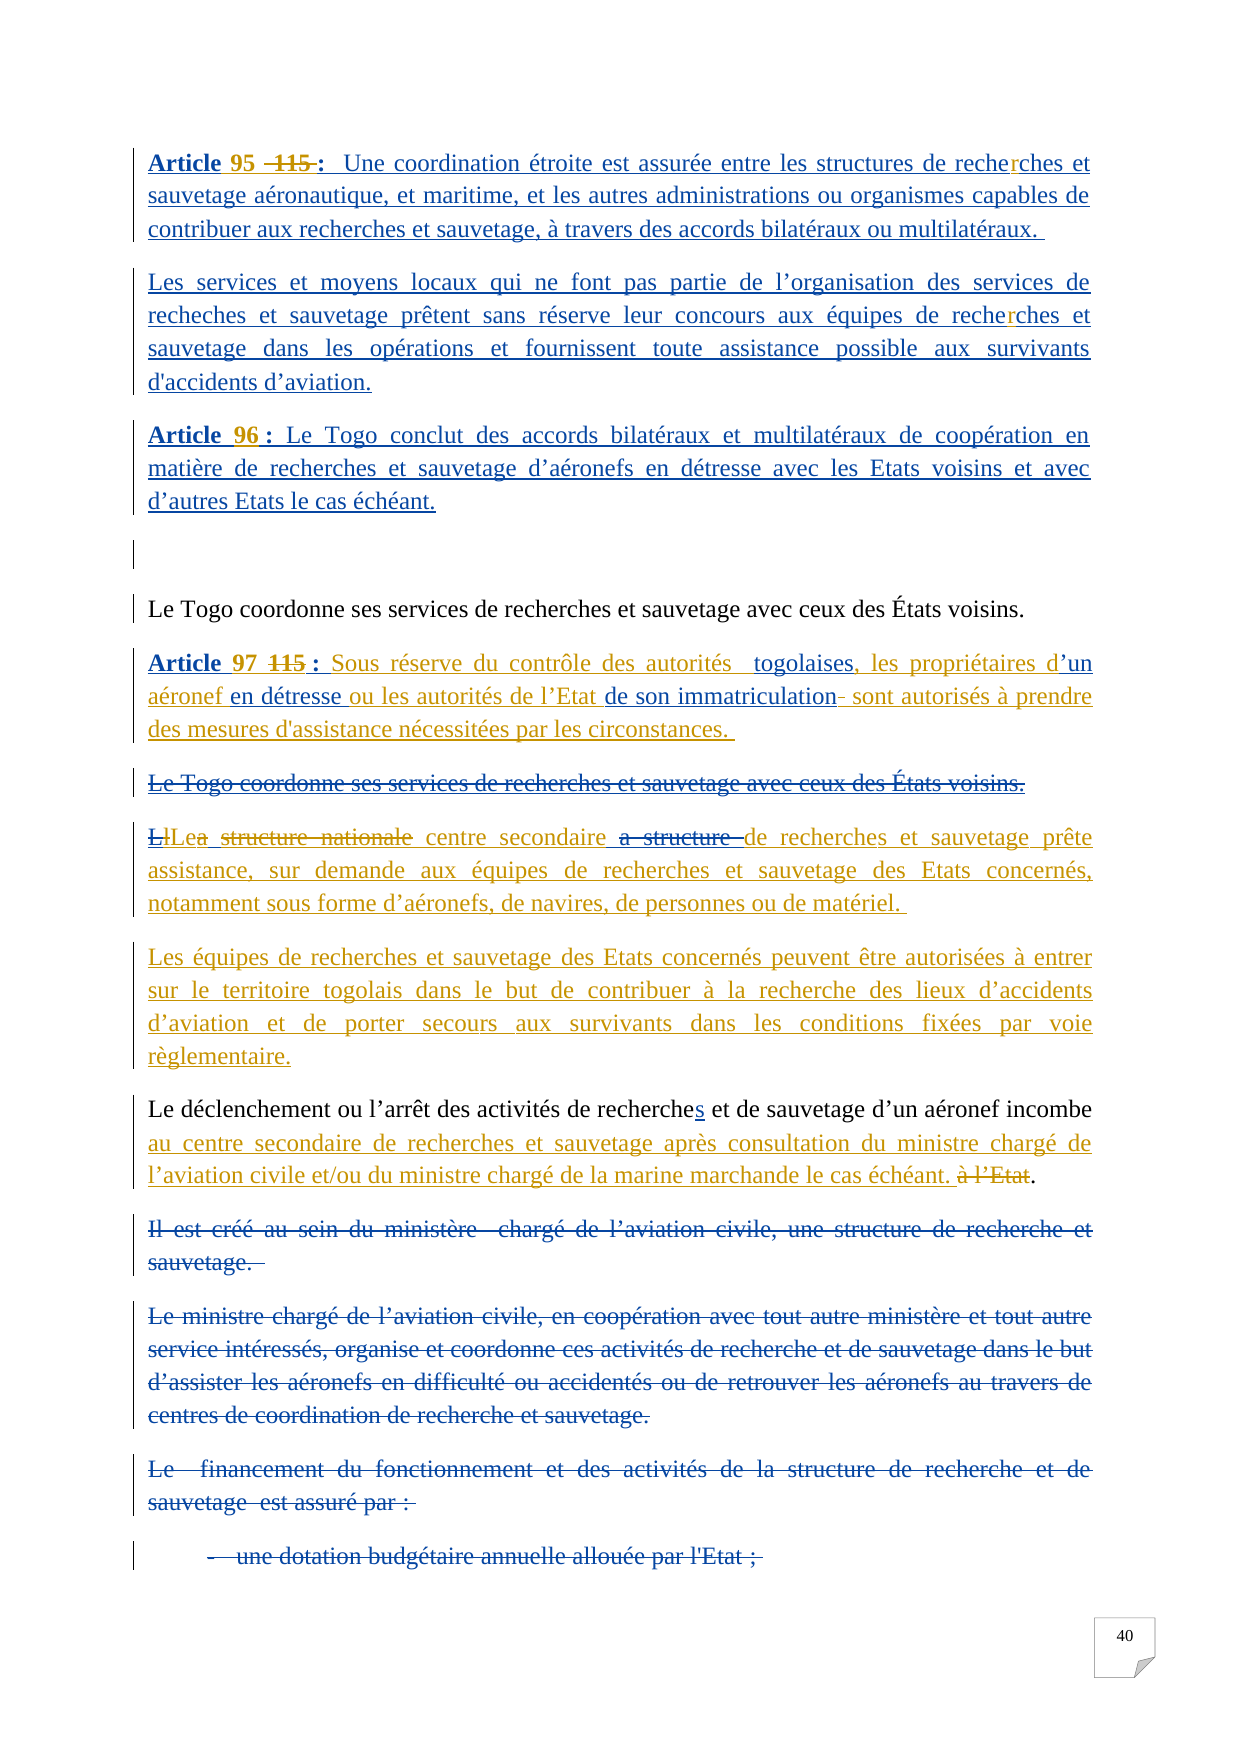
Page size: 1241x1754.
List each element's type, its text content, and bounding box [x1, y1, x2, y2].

text Le déclenchement ou l’arrêt des activités de recherche et de sauvetage d’un aéronef incombe . [148, 1094, 1093, 1189]
